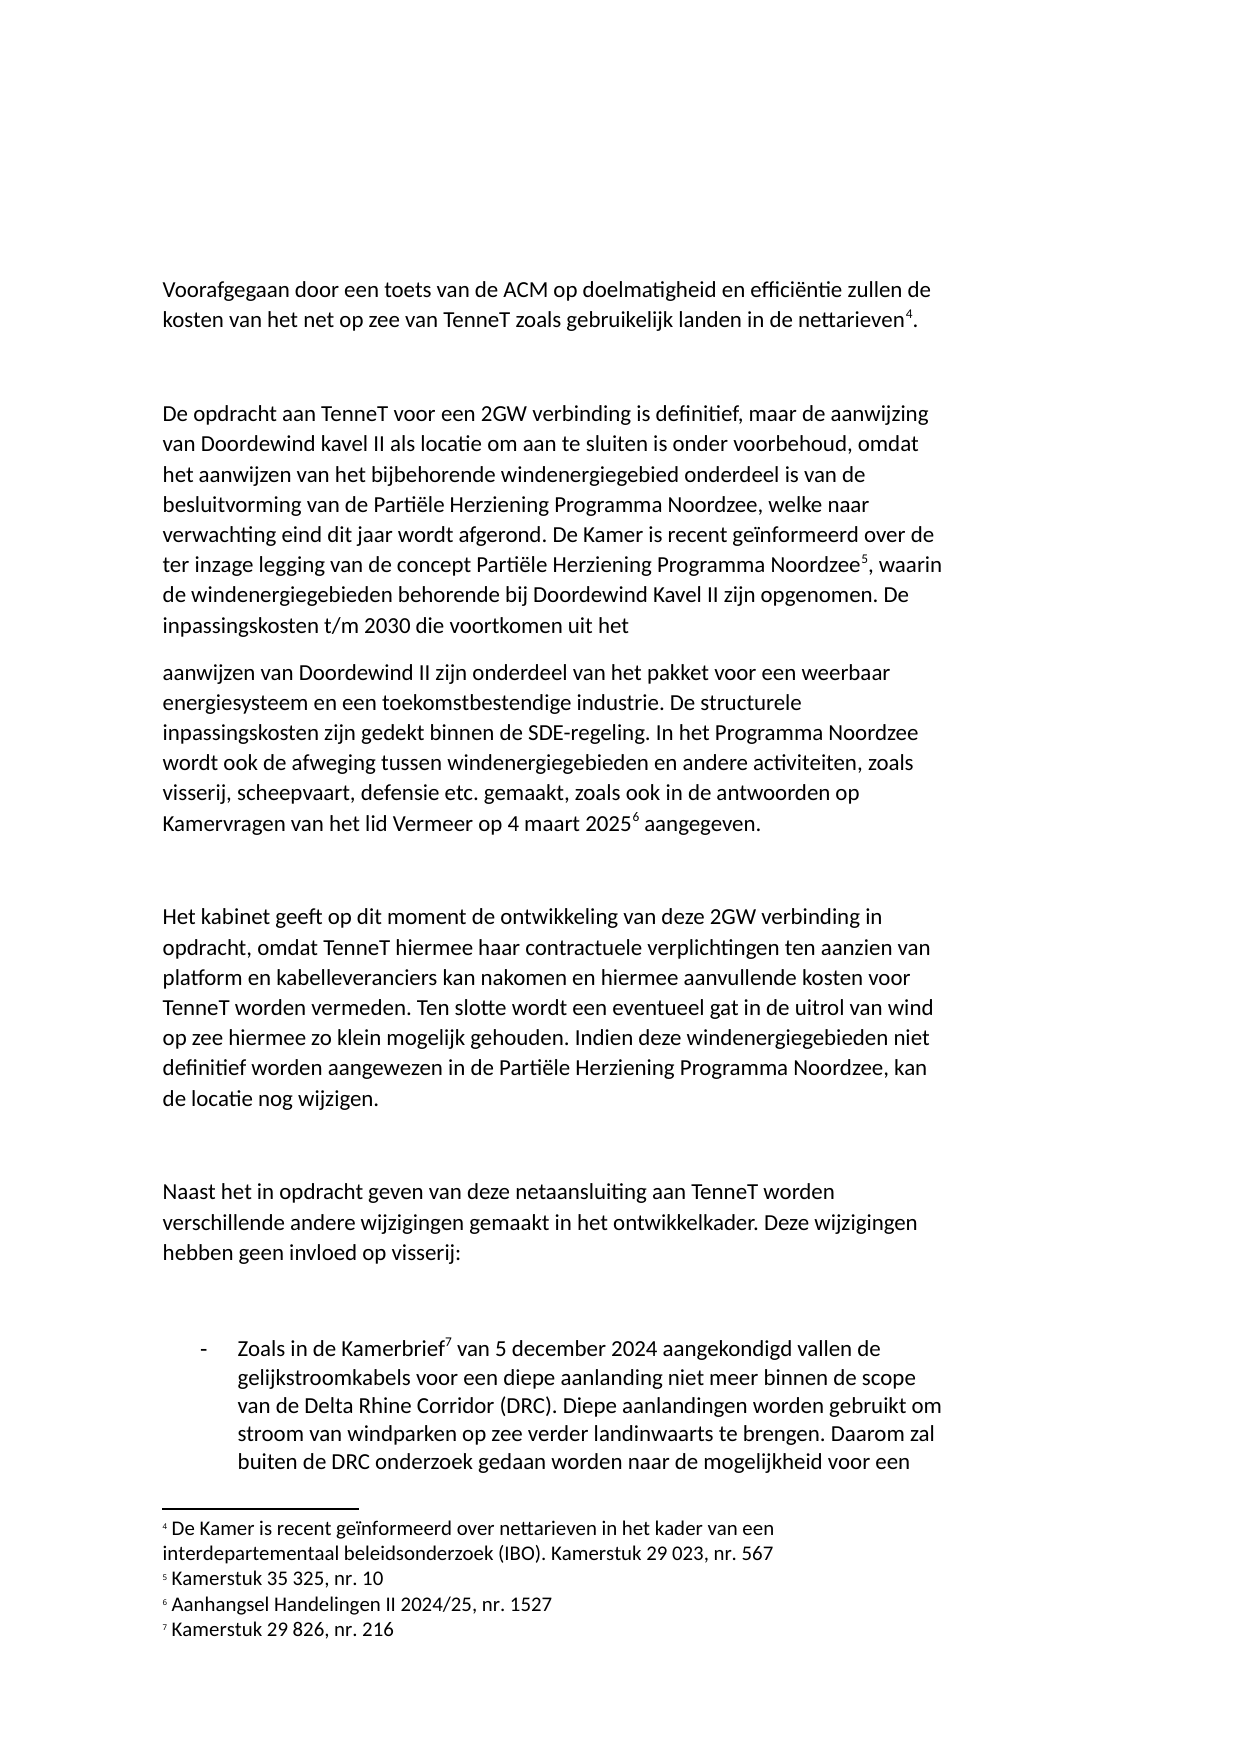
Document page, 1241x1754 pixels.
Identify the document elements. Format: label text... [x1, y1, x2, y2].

text Het kabinet geeft op dit moment de ontwikkeling van deze 2GW verbinding in opdracht, omdat TenneT hiermee haar contractuele verplichtingen ten aanzien van platform en kabelleveranciers kan nakomen en hiermee aanvullende kosten voor TenneT worden vermeden. Ten slotte wordt een eventueel gat in de uitrol van wind op zee hiermee zo klein mogelijk gehouden. Indien deze windenergiegebieden niet definitief worden aangewezen in de Partiële Herziening Programma Noordzee, kan de locatie nog wijzigen. [162, 902, 947, 1112]
text De opdracht aan TenneT voor een 2GW verbinding is definitief, maar de aanwijzing van Doordewind kavel II als locatie om aan te sluiten is onder voorbehoud, omdat het aanwijzen van het bijbehorende windenergiegebied onderdeel is van de besluitvorming van de Partiële Herziening Programma Noordzee, welke naar verwachting eind dit jaar wordt afgerond. De Kamer is recent geïnformeerd over de ter inzage legging van de concept Partiële Herziening Programma Noordzee, waarin de windenergiegebieden behorende bij Doordewind Kavel II zijn opgenomen. De inpassingskosten t/m 2030 die voortkomen uit het [162, 399, 947, 639]
text Naast het in opdracht geven van deze netaansluiting aan TenneT worden verschillende andere wijzigingen gemaakt in het ontwikkelkader. Deze wijzigingen hebben geen invloed op visserij: [162, 1177, 947, 1266]
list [200, 1332, 947, 1475]
text aanwijzen van Doordewind II zijn onderdeel van het pakket voor een weerbaar energiesysteem en een toekomstbestendige industrie. De structurele inpassingskosten zijn gedekt binnen de SDE-regeling. In het Programma Noordzee wordt ook de afweging tussen windenergiegebieden en andere activiteiten, zoals visserij, scheepvaart, defensie etc. gemaakt, zoals ook in de antwoorden op Kamervragen van het lid Vermeer op 4 maart 2025 aangegeven. [162, 658, 947, 837]
text Voorafgegaan door een toets van de ACM op doelmatigheid en efficiëntie zullen de kosten van het net op zee van TenneT zoals gebruikelijk landen in de nettarieven. [162, 275, 947, 333]
